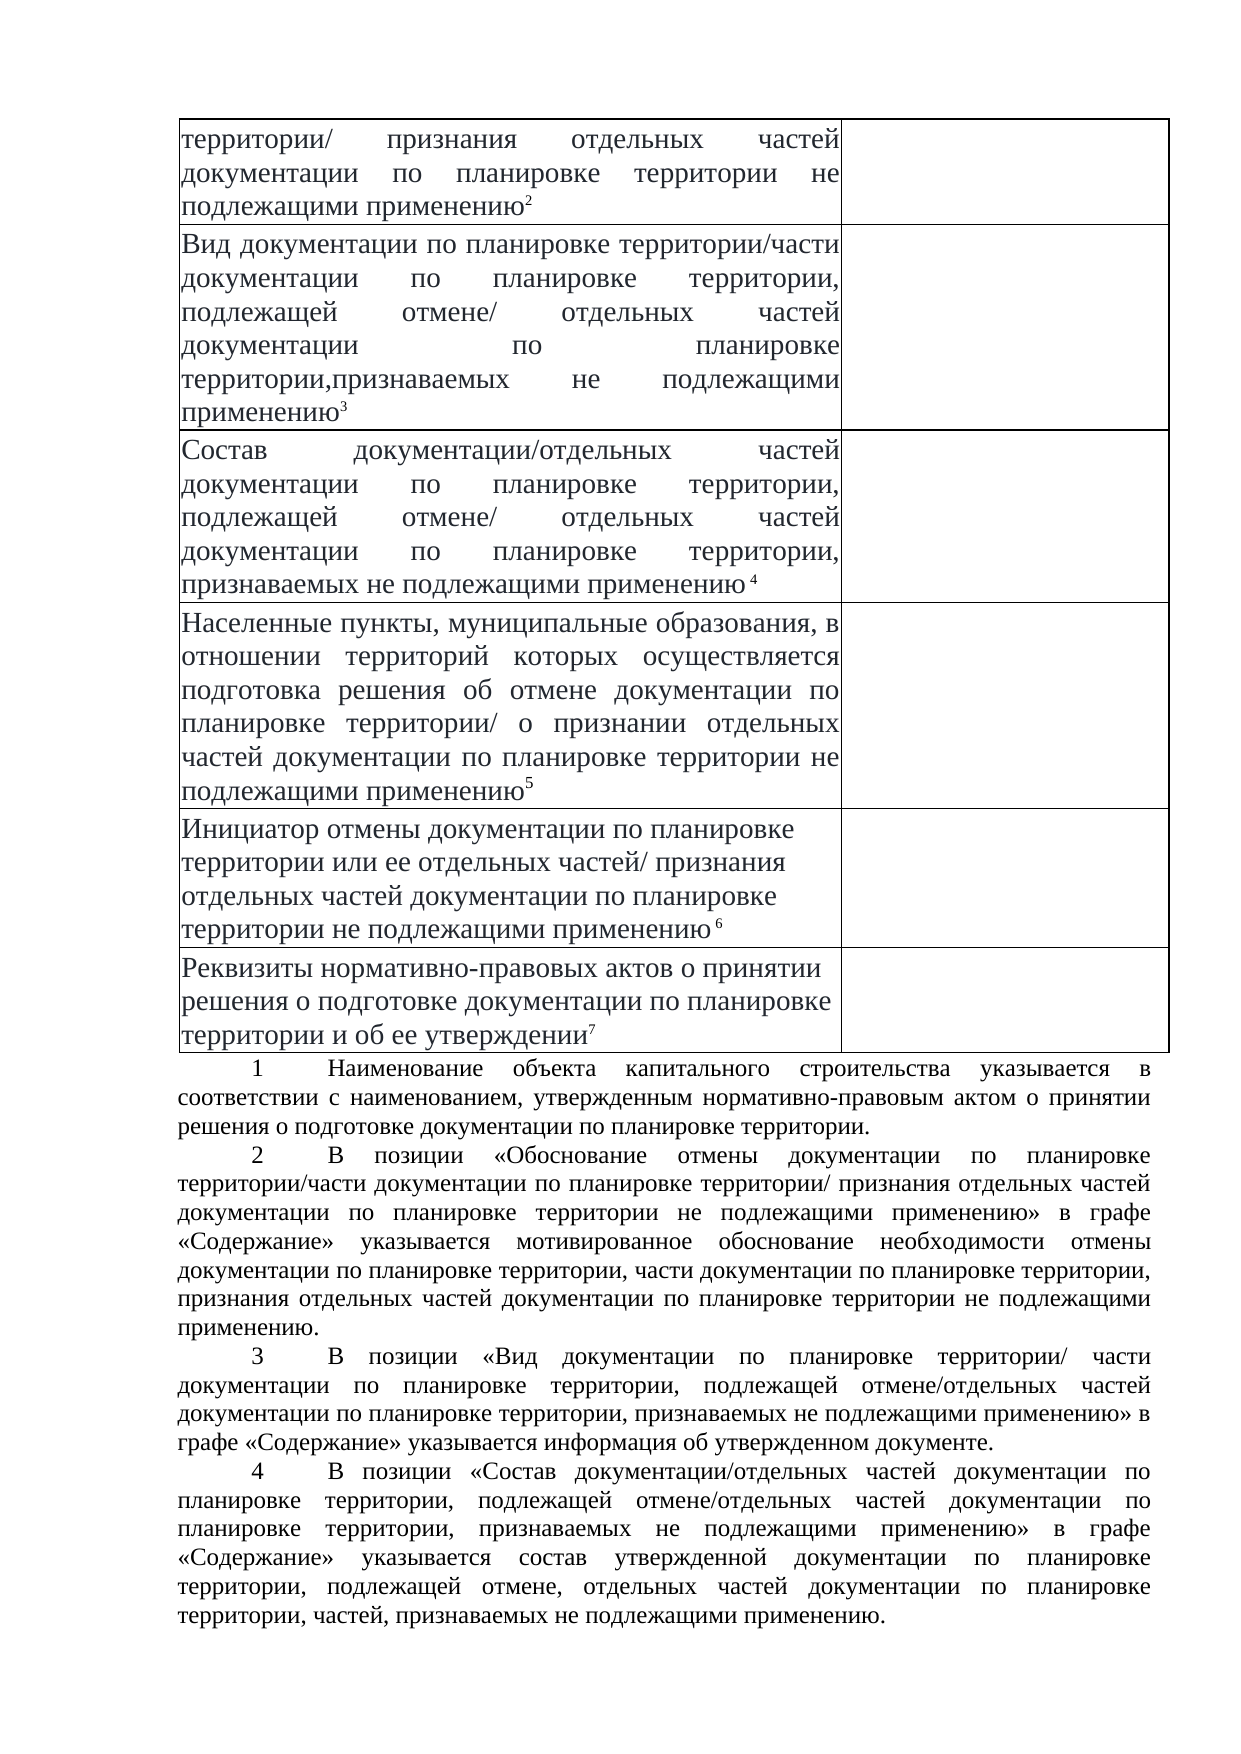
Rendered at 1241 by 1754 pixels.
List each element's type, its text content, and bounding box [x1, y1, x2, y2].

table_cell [180, 120, 841, 223]
table_cell [842, 809, 1168, 947]
list В позиции «Обоснование отмены документации по планировке территории/части документации по планировке территории/ признания отдельных частей документации по планировке территории не подлежащими применению» в графе «Содержание» указывается мотивированное обоснование необходимости отмены документации по планировке территории, части документации по планировке территории, признания отдельных частей документации по планировке территории не подлежащими применению. [177, 1140, 1152, 1341]
table_cell [842, 225, 1168, 429]
table_cell Инициатор отмены документации по планировке территории или ее отдельных частей/ признания отдельных частей документации по планировке территории не подлежащими применению 6 [180, 809, 841, 947]
table_cell Состав документации/отдельных частей документации по планировке территории, подлежащей отмене/ отдельных частей документации по планировке территории, признаваемых не подлежащими применению 4 [180, 431, 841, 602]
table_cell [842, 431, 1168, 602]
table_cell [842, 948, 1168, 1052]
list В позиции «Вид документации по планировке территории/ части документации по планировке территории, подлежащей отмене/отдельных частей документации по планировке территории, признаваемых не подлежащими применению» в графе «Содержание» указывается информация об утвержденном документе. [177, 1341, 1152, 1456]
table_cell Вид документации по планировке территории/части документации по планировке территории, подлежащей отмене/ отдельных частей документации по планировке территории,признаваемых не подлежащими применению3 [180, 225, 841, 429]
table_cell Реквизиты нормативно-правовых актов о принятии решения о подготовке документации по планировке территории и об ее утверждении7 [180, 948, 841, 1052]
table_cell [842, 603, 1168, 808]
list Наименование объекта капитального строительства указывается в соответствии с наименованием, утвержденным нормативно-правовым актом о принятии решения о подготовке документации по планировке территории. [177, 1053, 1152, 1140]
list В позиции «Состав документации/отдельных частей документации по планировке территории, подлежащей отмене/отдельных частей документации по планировке территории, признаваемых не подлежащими применению» в графе «Содержание» указывается состав утвержденной документации по планировке территории, подлежащей отмене, отдельных частей документации по планировке территории, частей, признаваемых не подлежащими применению. [177, 1456, 1152, 1628]
table_cell [842, 120, 1168, 223]
